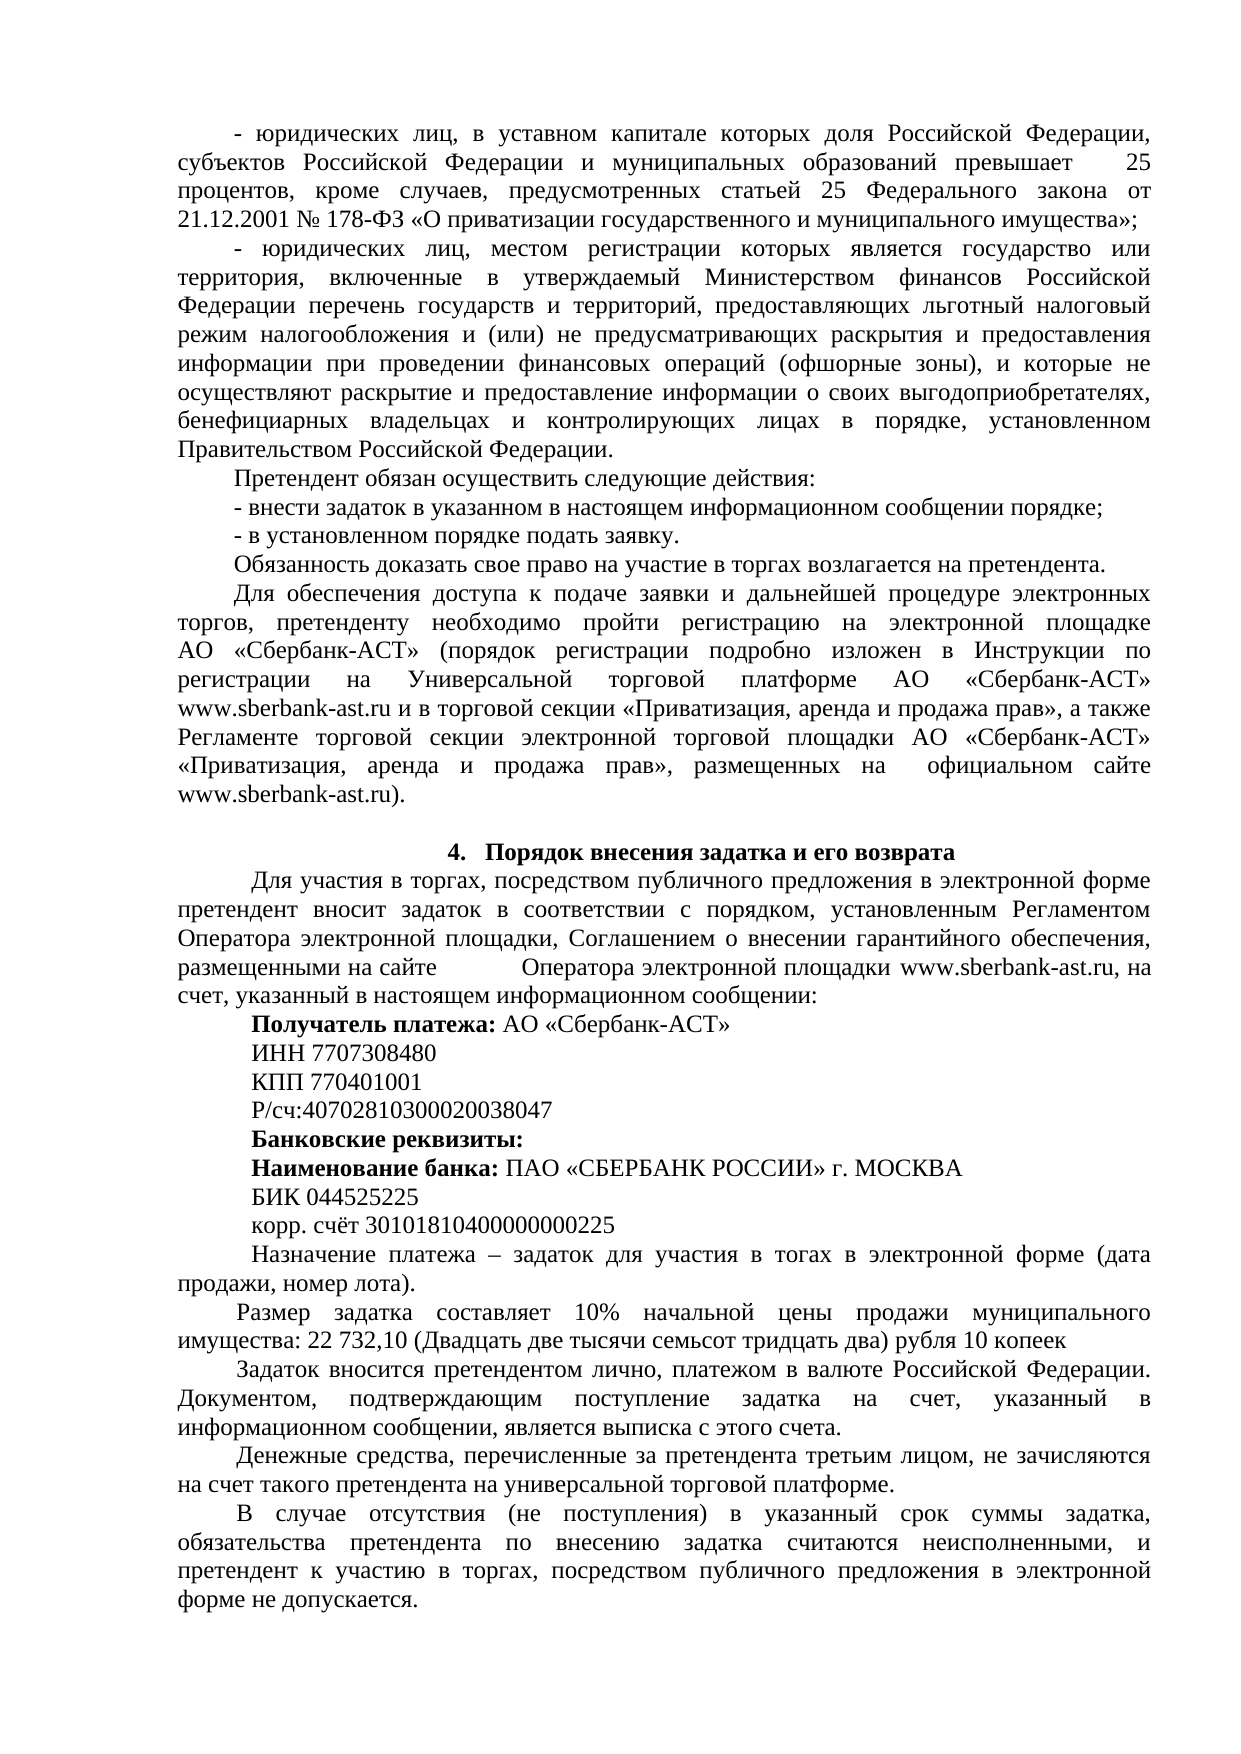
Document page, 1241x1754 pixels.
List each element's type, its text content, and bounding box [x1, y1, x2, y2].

text Размер задатка составляет 10% начальной цены продажи муниципального имущества: 22 732,10 (Двадцать две тысячи семьсот тридцать два) рубля 10 копеек [177, 1297, 1152, 1354]
text Претендент обязан осуществить следующие действия: [177, 463, 1152, 492]
text Получатель платежа: АО «Сбербанк-АСТ» [177, 1009, 1152, 1038]
text Р/сч:40702810300020038047 [177, 1096, 1152, 1124]
text Для участия в торгах, посредством публичного предложения в электронной форме претендент вносит задаток в соответствии с порядком, установленным Регламентом Оператора электронной площадки, Соглашением о внесении гарантийного обеспечения, размещенными на сайте Оператора электронной площадки www.sberbank-ast.ru, на счет, указанный в настоящем информационном сообщении: [177, 866, 1152, 1009]
text Денежные средства, перечисленные за претендента третьим лицом, не зачисляются на счет такого претендента на универсальной торговой платформе. [177, 1441, 1152, 1498]
text КПП 770401001 [177, 1067, 1152, 1096]
text ИНН 7707308480 [177, 1038, 1152, 1067]
text - юридических лиц, в уставном капитале которых доля Российской Федерации, субъектов Российской Федерации и муниципальных образований превышает 25 процентов, кроме случаев, предусмотренных статьей 25 Федерального закона от 21.12.2001 № 178-ФЗ «О приватизации государственного и муниципального имущества»; [177, 118, 1152, 233]
list Порядок внесения задатка и его возврата [251, 837, 1152, 866]
text В случае отсутствия (не поступления) в указанный срок суммы задатка, обязательства претендента по внесению задатка считаются неисполненными, и претендент к участию в торгах, посредством публичного предложения в электронной форме не допускается. [177, 1498, 1152, 1613]
text Назначение платежа – задаток для участия в тогах в электронной форме (дата продажи, номер лота). [177, 1239, 1152, 1297]
text Наименование банка: ПАО «СБЕРБАНК РОССИИ» г. МОСКВА [177, 1153, 1152, 1182]
text Банковские реквизиты: [177, 1124, 1152, 1153]
text БИК 044525225 [177, 1182, 1152, 1211]
text корр. счёт 30101810400000000225 [177, 1211, 1152, 1239]
text - в установленном порядке подать заявку. [177, 521, 1152, 549]
text Задаток вносится претендентом лично, платежом в валюте Российской Федерации. Документом, подтверждающим поступление задатка на счет, указанный в информационном сообщении, является выписка с этого счета. [177, 1354, 1152, 1441]
text - юридических лиц, местом регистрации которых является государство или территория, включенные в утверждаемый Министерством финансов Российской Федерации перечень государств и территорий, предоставляющих льготный налоговый режим налогообложения и (или) не предусматривающих раскрытия и предоставления информации при проведении финансовых операций (офшорные зоны), и которые не осуществляют раскрытие и предоставление информации о своих выгодоприобретателях, бенефициарных владельцах и контролирующих лицах в порядке, установленном Правительством Российской Федерации. [177, 233, 1152, 463]
text - внести задаток в указанном в настоящем информационном сообщении порядке; [177, 492, 1152, 521]
text Обязанность доказать свое право на участие в торгах возлагается на претендента. [177, 549, 1152, 578]
text Для обеспечения доступа к подаче заявки и дальнейшей процедуре электронных торгов, претенденту необходимо пройти регистрацию на электронной площадке АО «Сбербанк-АСТ» (порядок регистрации подробно изложен в Инструкции по регистрации на Универсальной торговой платформе АО «Сбербанк-АСТ» www.sberbank-ast.ru и в торговой секции «Приватизация, аренда и продажа прав», а также Регламенте торговой секции электронной торговой площадки АО «Сбербанк-АСТ» «Приватизация, аренда и продажа прав», размещенных на официальном сайте www.sberbank-ast.ru). [177, 578, 1152, 808]
